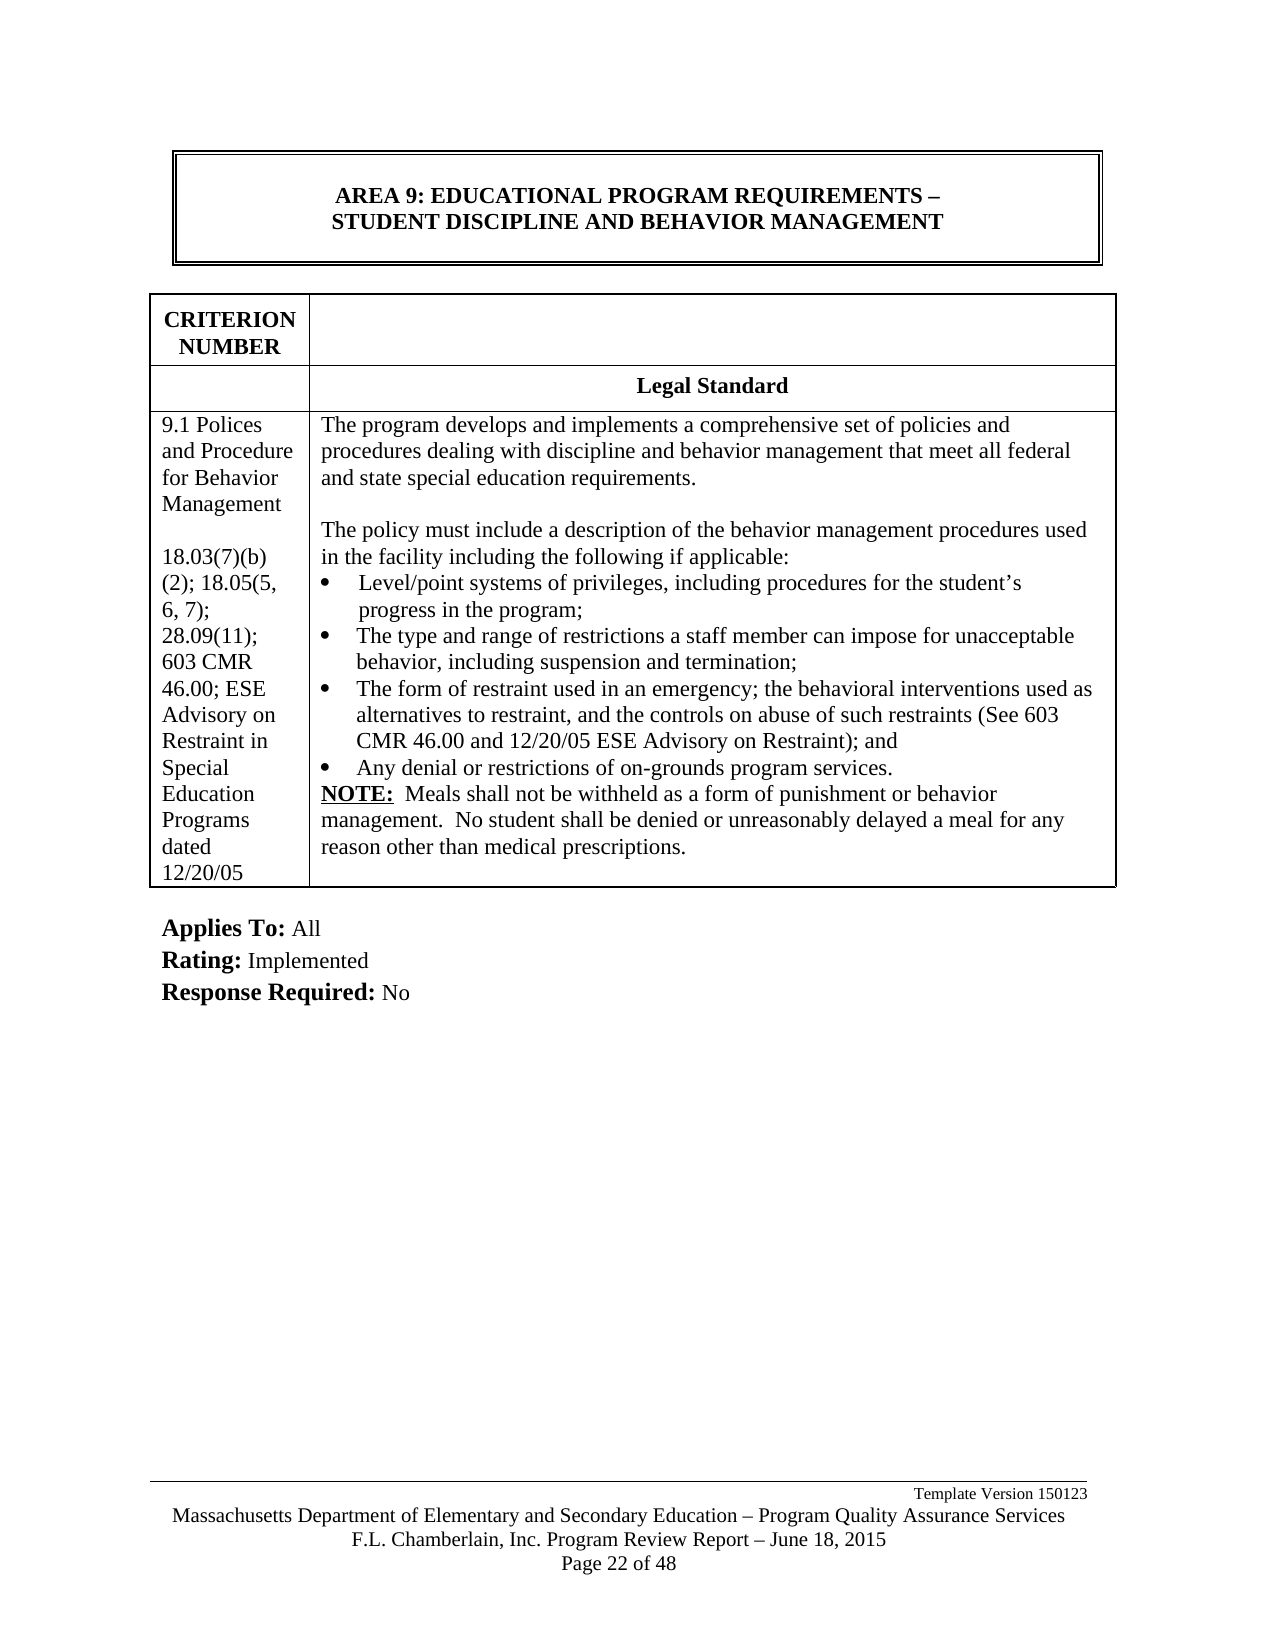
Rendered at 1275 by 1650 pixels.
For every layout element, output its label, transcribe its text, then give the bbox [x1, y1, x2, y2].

table_cell Rating: Implemented [150, 945, 1116, 977]
table_header [310, 295, 1115, 365]
table_header AREA 9: EDUCATIONAL PROGRAM REQUIREMENTS – STUDENT DISCIPLINE AND BEHAVIOR MANAGEMENT [177, 155, 1098, 261]
table_cell 9.1 Polices and Procedure for Behavior Management 18.03(7)(b) (2); 18.05(5, 6, 7); 28.09(11); 603 CMR 46.00; ESE Advisory on Restraint in Special Education Programs dated 12/20/05 [151, 412, 309, 886]
table_cell The program develops and implements a comprehensive set of policies and procedures dealing with discipline and behavior management that meet all federal and state special education requirements. The policy must include a description of the behavior management procedures used in the facility including the following if applicable: Level/point systems of privileges, including procedures for the student’s progress in the program; The type and range of restrictions a staff member can impose for unacceptable behavior, including suspension and termination; The form of restraint used in an emergency; the behavioral interventions used as alternatives to restraint, and the controls on abuse of such restraints (See 603 CMR 46.00 and 12/20/05 ESE Advisory on Restraint); and Any denial or restrictions of on-grounds program services. NOTE: Meals shall not be withheld as a form of punishment or behavior management. No student shall be denied or unreasonably delayed a meal for any reason other than medical prescriptions. [310, 412, 1115, 886]
table_header Applies To: All [150, 914, 1116, 945]
table_cell [151, 366, 309, 411]
table_cell Response Required: No [150, 977, 1116, 1009]
table_cell Legal Standard [310, 366, 1115, 411]
table_header CRITERION NUMBER [151, 295, 309, 365]
